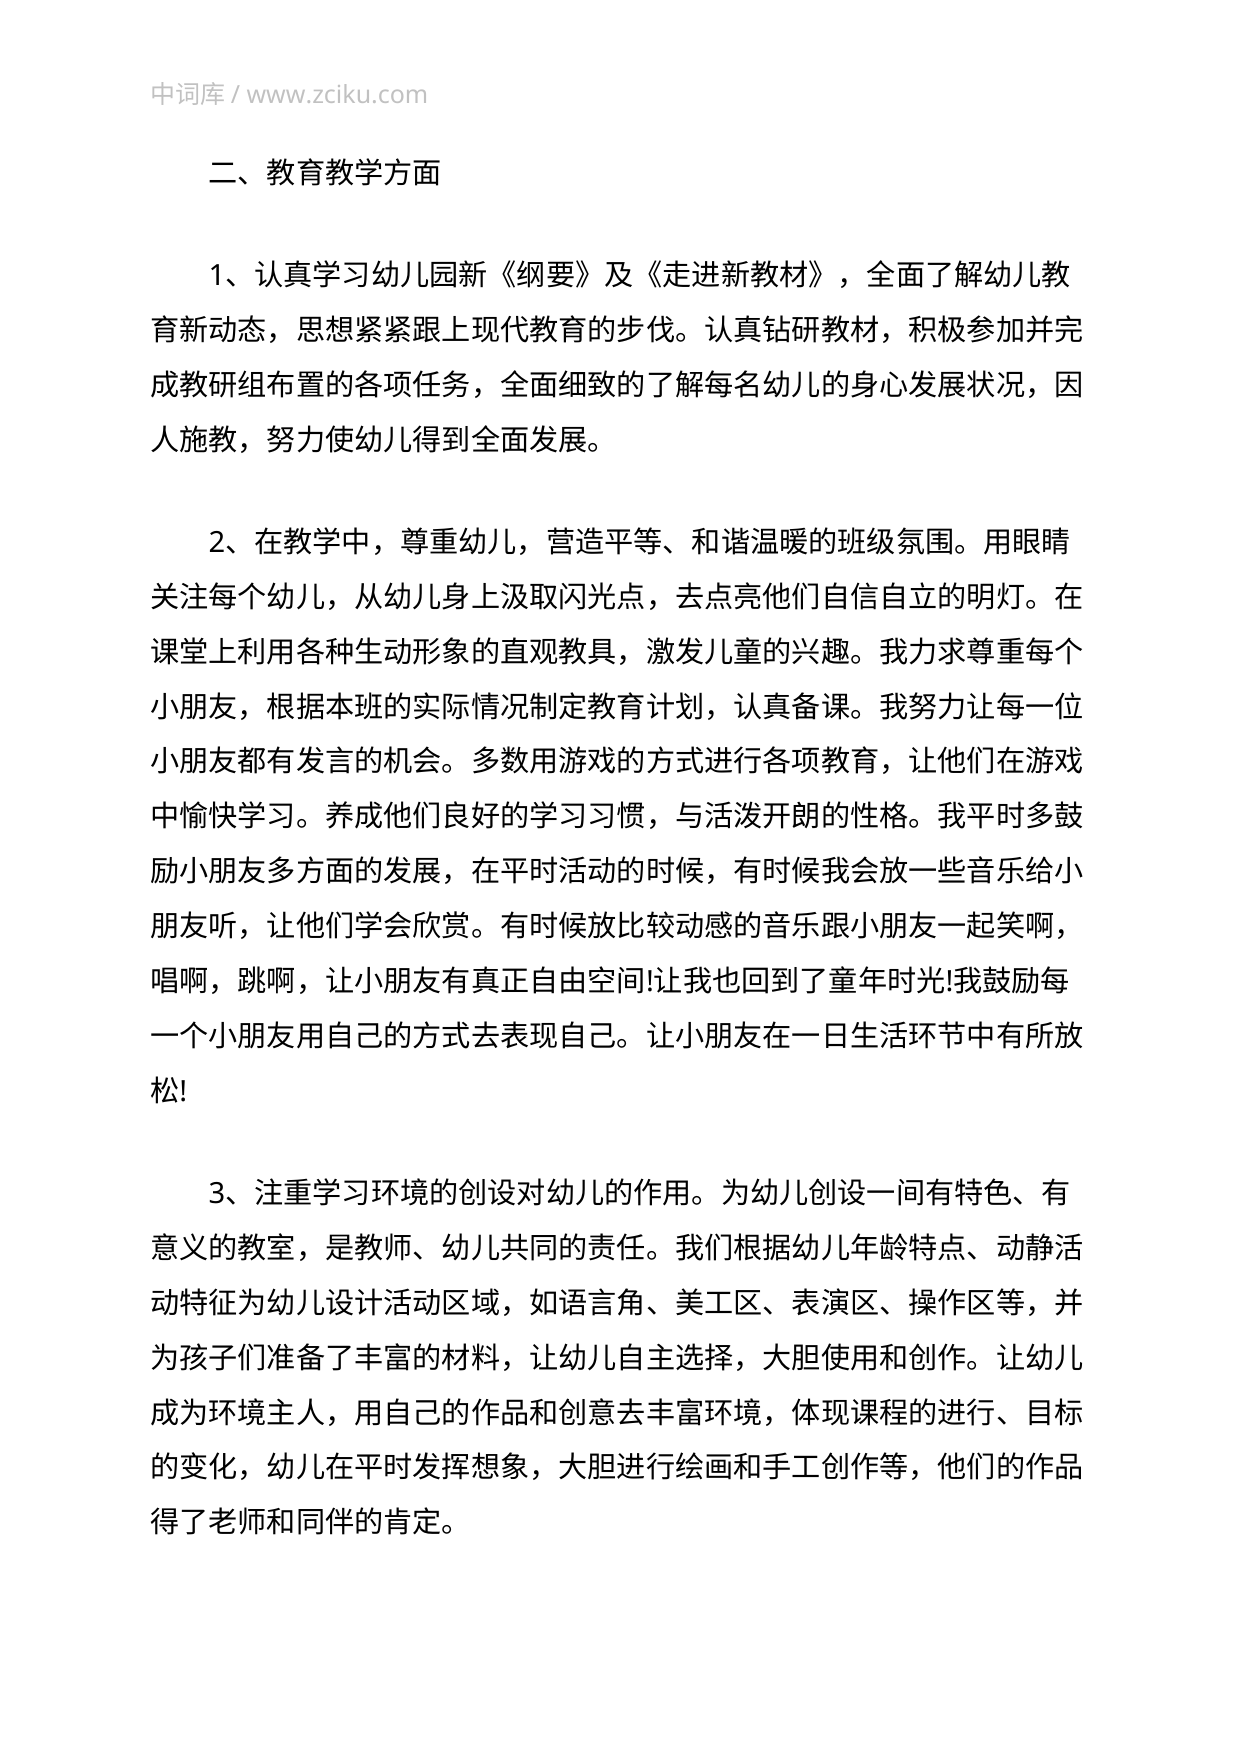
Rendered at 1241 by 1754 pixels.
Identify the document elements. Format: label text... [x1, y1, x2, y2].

text 2、在教学中，尊重幼儿，营造平等、和谐温暖的班级氛围。用眼睛关注每个幼儿，从幼儿身上汲取闪光点，去点亮他们自信自立的明灯。在课堂上利用各种生动形象的直观教具，激发儿童的兴趣。我力求尊重每个小朋友，根据本班的实际情况制定教育计划，认真备课。我努力让每一位小朋友都有发言的机会。多数用游戏的方式进行各项教育，让他们在游戏中愉快学习。养成他们良好的学习习惯，与活泼开朗的性格。我平时多鼓励小朋友多方面的发展，在平时活动的时候，有时候我会放一些音乐给小朋友听，让他们学会欣赏。有时候放比较动感的音乐跟小朋友一起笑啊，唱啊，跳啊，让小朋友有真正自由空间!让我也回到了童年时光!我鼓励每一个小朋友用自己的方式去表现自己。让小朋友在一日生活环节中有所放松! [150, 518, 1090, 1110]
text 3、注重学习环境的创设对幼儿的作用。为幼儿创设一间有特色、有意义的教室，是教师、幼儿共同的责任。我们根据幼儿年龄特点、动静活动特征为幼儿设计活动区域，如语言角、美工区、表演区、操作区等，并为孩子们准备了丰富的材料，让幼儿自主选择，大胆使用和创作。让幼儿成为环境主人，用自己的作品和创意去丰富环境，体现课程的进行、目标的变化，幼儿在平时发挥想象，大胆进行绘画和手工创作等，他们的作品得了老师和同伴的肯定。 [150, 1169, 1090, 1541]
text 1、认真学习幼儿园新《纲要》及《走进新教材》，全面了解幼儿教育新动态，思想紧紧跟上现代教育的步伐。认真钻研教材，积极参加并完成教研组布置的各项任务，全面细致的了解每名幼儿的身心发展状况，因人施教，努力使幼儿得到全面发展。 [150, 252, 1090, 459]
text 二、教育教学方面 [150, 150, 1090, 192]
